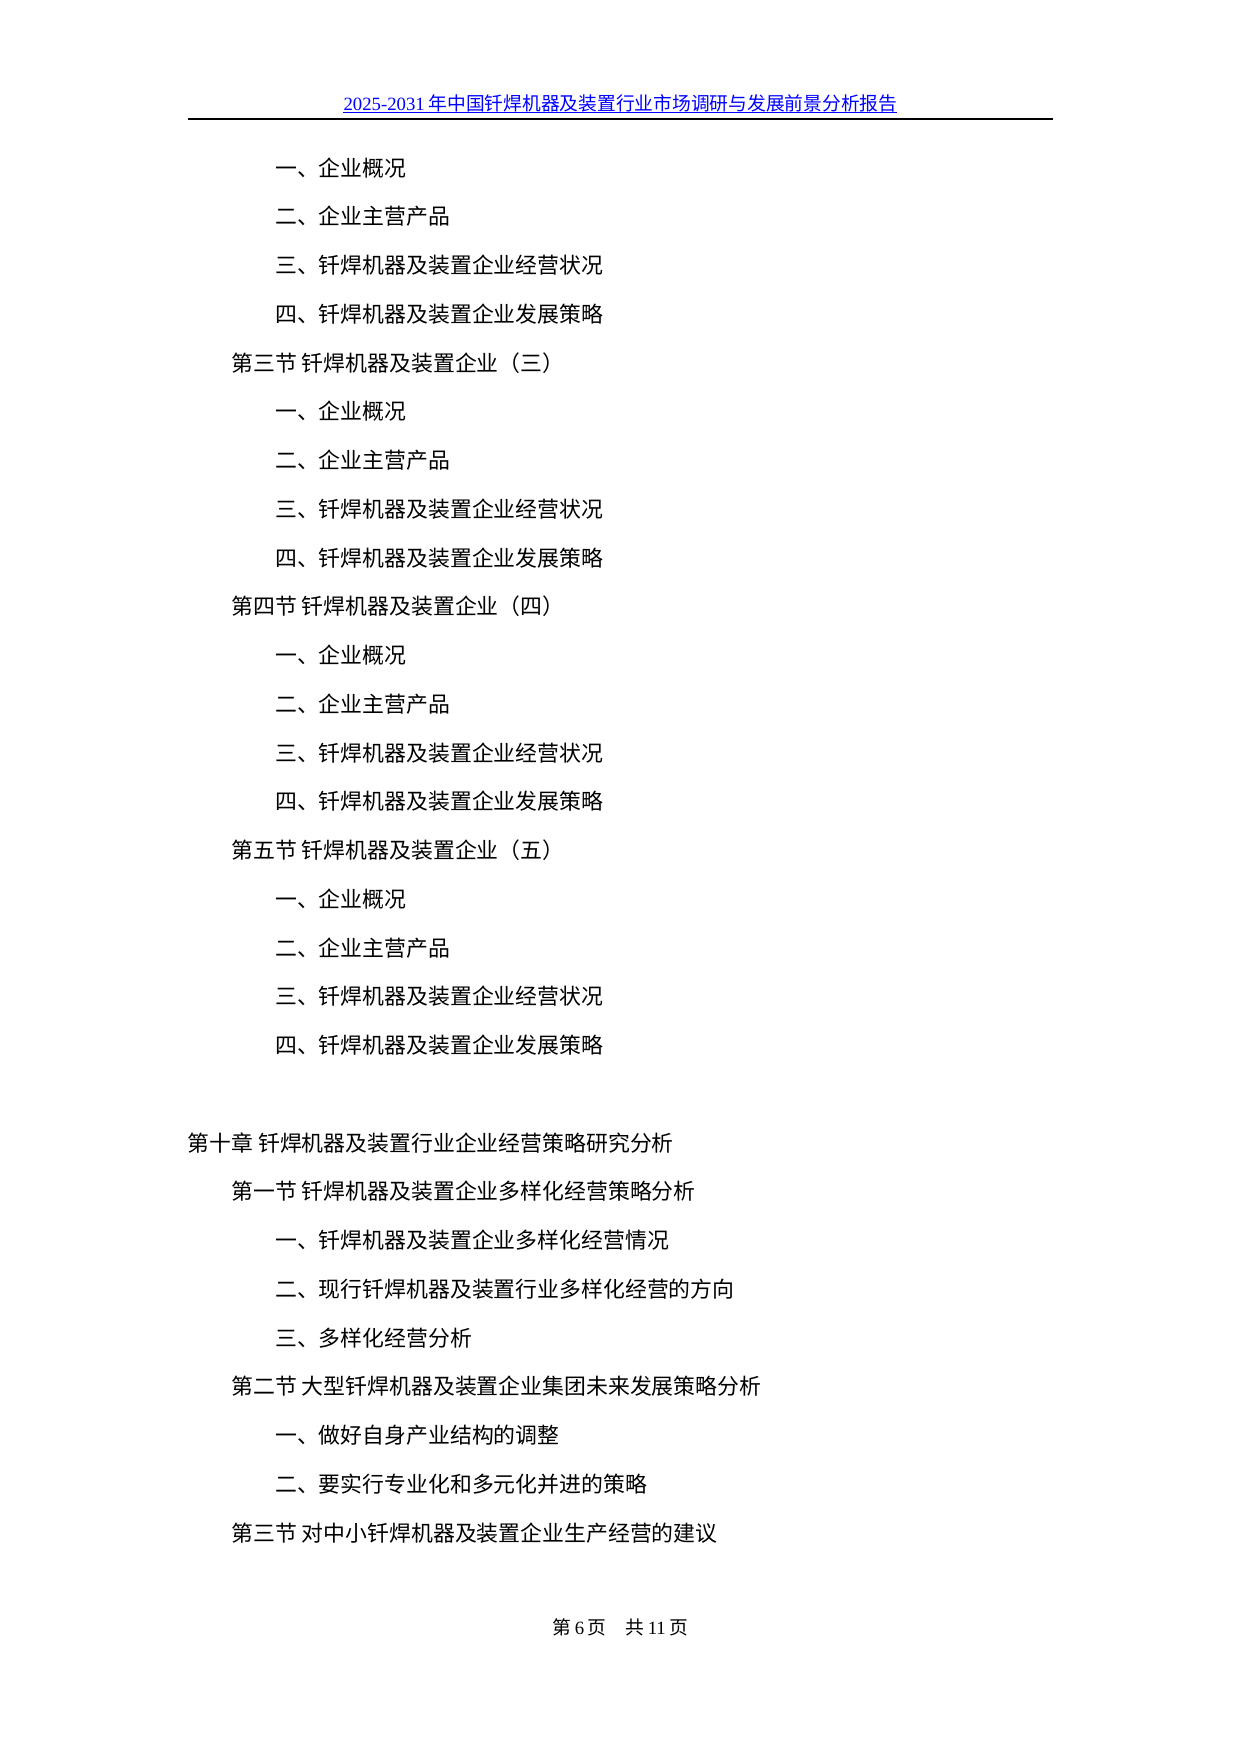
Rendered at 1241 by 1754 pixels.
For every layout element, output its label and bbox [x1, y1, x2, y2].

text [187, 150, 1053, 1548]
